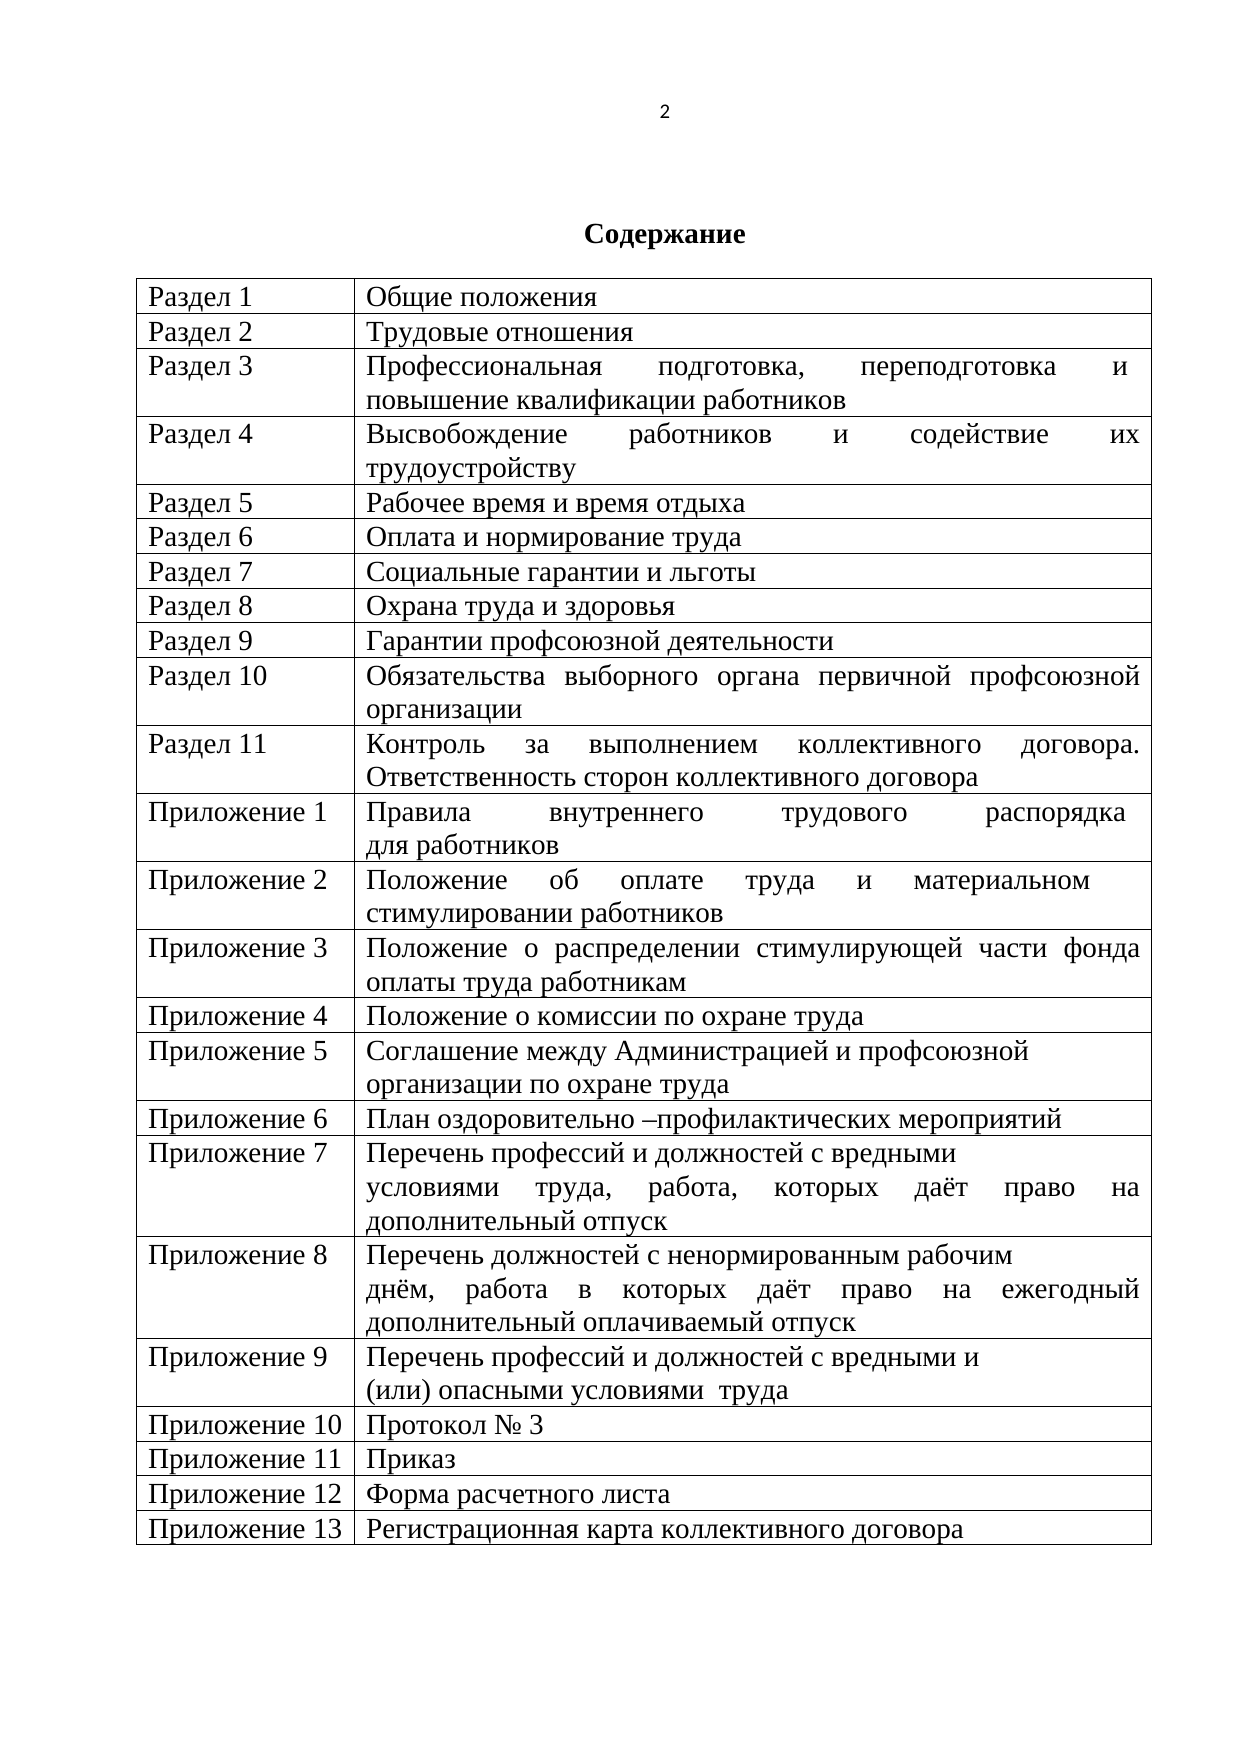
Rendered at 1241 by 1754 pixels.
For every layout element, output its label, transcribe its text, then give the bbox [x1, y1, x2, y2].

table_cell Приложение 9 [137, 1339, 354, 1406]
table_cell Раздел 7 [137, 554, 354, 587]
table_cell Приложение 10 [137, 1407, 354, 1441]
table_cell Форма расчетного листа [355, 1476, 1151, 1510]
table_cell Приложение 8 [137, 1237, 354, 1338]
table_header Общие положения [355, 279, 1151, 313]
table_cell Высвобождение работников и содействие их трудоустройству [355, 417, 1151, 484]
table_cell Охрана труда и здоровья [355, 589, 1151, 622]
table_cell Перечень профессий и должностей с вредными условиями труда, работа, которых даёт право на дополнительный отпуск [355, 1136, 1151, 1236]
table_cell Перечень должностей с ненормированным рабочим днём, работа в которых даёт право на ежегодный дополнительный оплачиваемый отпуск [355, 1237, 1151, 1338]
table_cell Приложение 2 [137, 862, 354, 929]
table_cell Раздел 9 [137, 623, 354, 657]
table_cell Положение об оплате труда и материальном стимулировании работников [355, 862, 1151, 929]
table_cell Правила внутреннего трудового распорядка для работников [355, 794, 1151, 861]
table_cell Приказ [355, 1442, 1151, 1475]
table_cell Обязательства выборного органа первичной профсоюзной организации [355, 658, 1151, 725]
table_cell Трудовые отношения [355, 314, 1151, 347]
table_cell Приложение 3 [137, 930, 354, 997]
table_cell Приложение 1 [137, 794, 354, 861]
table_cell Гарантии профсоюзной деятельности [355, 623, 1151, 657]
table_cell Приложение 13 [137, 1511, 354, 1544]
table_cell Социальные гарантии и льготы [355, 554, 1151, 587]
table_cell Раздел 5 [137, 485, 354, 518]
table_cell Раздел 8 [137, 589, 354, 622]
table_cell Контроль за выполнением коллективного договора. Ответственность сторон коллективного договора [355, 726, 1151, 793]
table_cell План оздоровительно –профилактических мероприятий [355, 1101, 1151, 1134]
table_cell Раздел 3 [137, 349, 354, 416]
table_cell Приложение 12 [137, 1476, 354, 1510]
table_cell Раздел 2 [137, 314, 354, 347]
table_cell Раздел 11 [137, 726, 354, 793]
text Содержание [148, 216, 1181, 249]
table_cell Соглашение между Администрацией и профсоюзной организации по охране труда [355, 1033, 1151, 1100]
table_cell Оплата и нормирование труда [355, 519, 1151, 553]
table_cell Приложение 7 [137, 1136, 354, 1236]
table_cell Раздел 4 [137, 417, 354, 484]
table_cell Протокол № 3 [355, 1407, 1151, 1441]
table_cell Положение о комиссии по охране труда [355, 998, 1151, 1032]
table_cell Регистрационная карта коллективного договора [355, 1511, 1151, 1544]
table_cell Раздел 10 [137, 658, 354, 725]
table_cell Перечень профессий и должностей с вредными и (или) опасными условиями труда [355, 1339, 1151, 1406]
table_cell Профессиональная подготовка, переподготовка и повышение квалификации работников [355, 349, 1151, 416]
table_cell Положение о распределении стимулирующей части фонда оплаты труда работникам [355, 930, 1151, 997]
table_cell Приложение 4 [137, 998, 354, 1032]
table_cell Рабочее время и время отдыха [355, 485, 1151, 518]
table_cell Раздел 6 [137, 519, 354, 553]
table_header Раздел 1 [137, 279, 354, 313]
table_cell Приложение 5 [137, 1033, 354, 1100]
table_cell Приложение 11 [137, 1442, 354, 1475]
table_cell Приложение 6 [137, 1101, 354, 1134]
